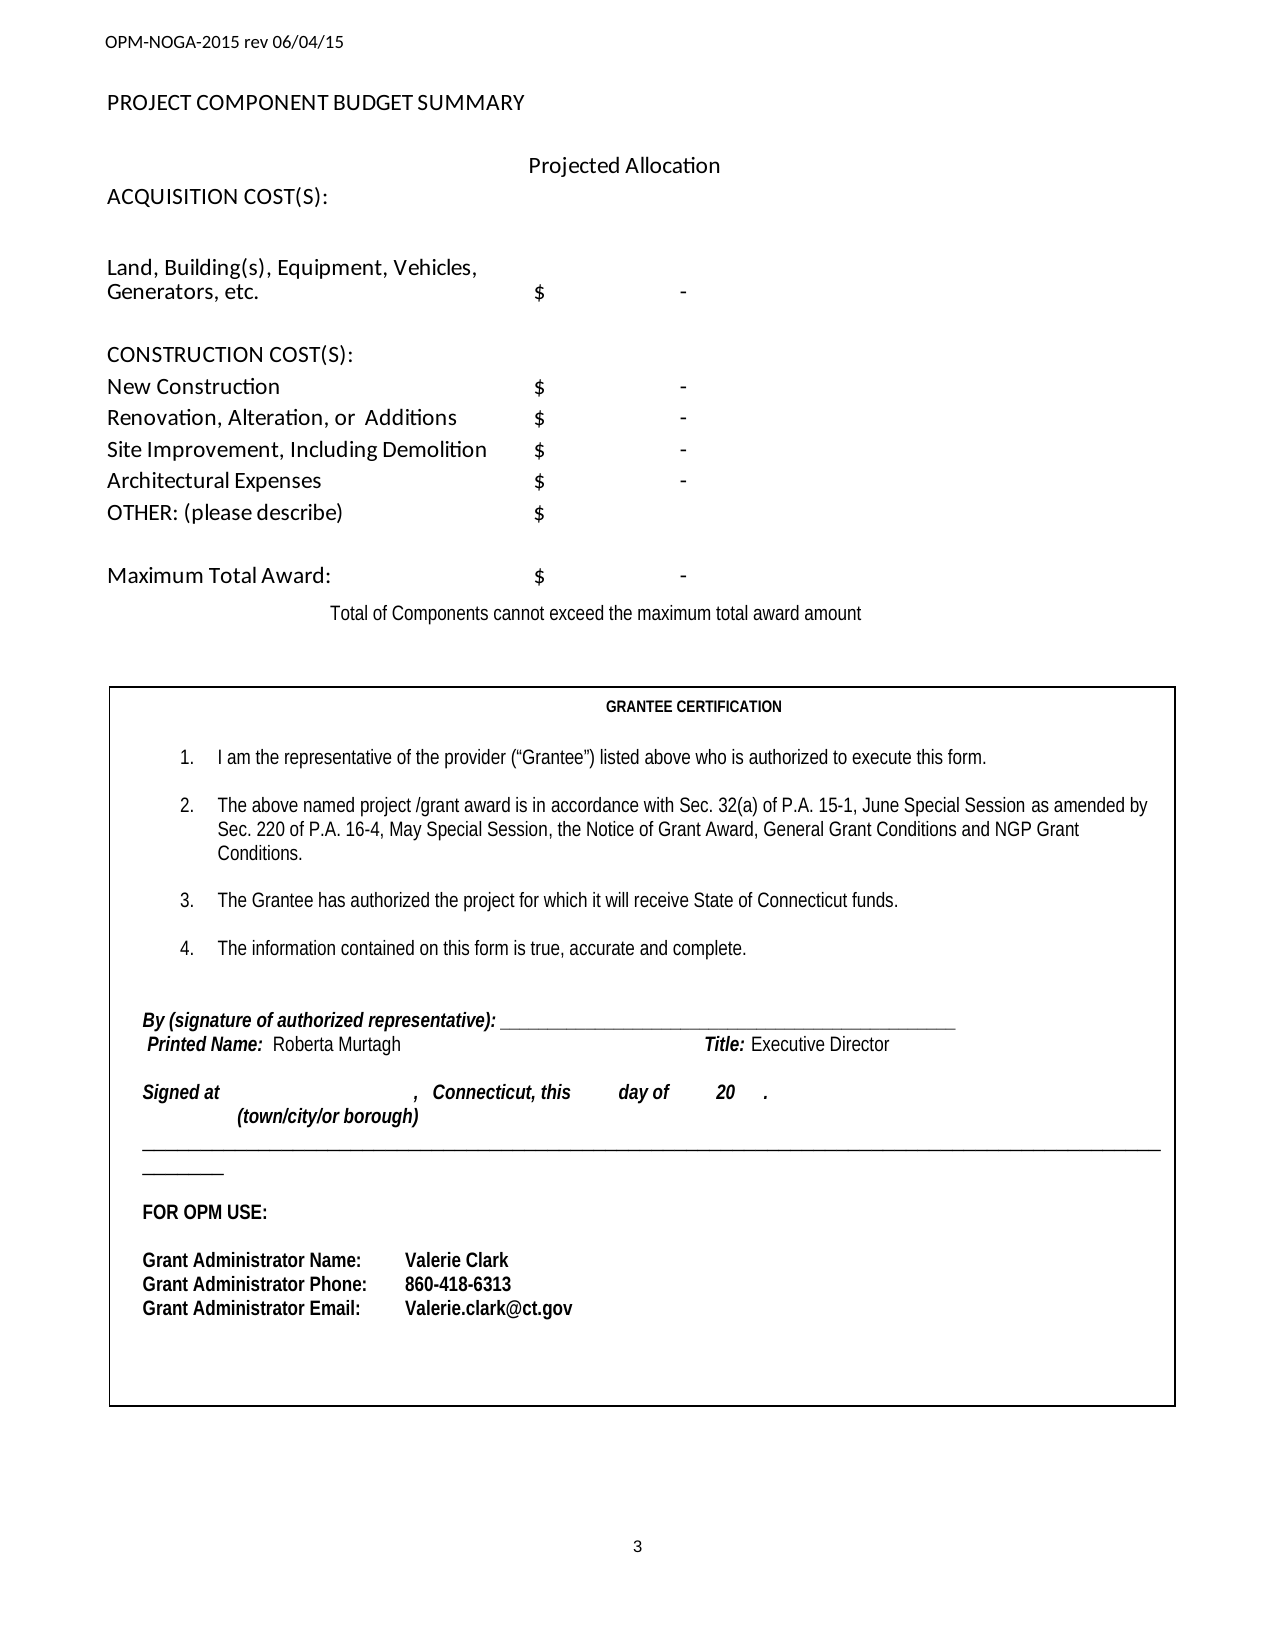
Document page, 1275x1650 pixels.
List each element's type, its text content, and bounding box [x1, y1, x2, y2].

text (town/city/or borough) [142, 1104, 1170, 1128]
text Total of Components cannot exceed the maximum total award amount [105, 601, 1170, 625]
text Printed Name: Roberta Murtagh Title: Executive Director [142, 1032, 1170, 1056]
list The information contained on this form is true, accurate and complete. [180, 936, 1170, 960]
text Grant Administrator Email: Valerie.clark@ct.gov [142, 1296, 1170, 1319]
text Grant Administrator Name: Valerie Clark [142, 1248, 1170, 1272]
list GRANTEE CERTIFICATION [217, 697, 1170, 716]
text Signed at , Connecticut, this day of 20 . [142, 1080, 1170, 1104]
text By (signature of authorized representative): ________________________________________________ [142, 1008, 1170, 1032]
text FOR OPM USE: [142, 1200, 1170, 1224]
list I am the representative of the provider (“Grantee”) listed above who is authorized to execute this form. [180, 744, 1170, 768]
text _______________________________________________________________________________________________ [142, 1128, 1170, 1176]
list The Grantee has authorized the project for which it will receive State of Connecticut funds. [180, 888, 1170, 912]
text Grant Administrator Phone: 860-418-6313 [142, 1272, 1170, 1296]
list The above named project /grant award is in accordance with Sec. 32(a) of P.A. 15-1, June Special Session as amended by Sec. 220 of P.A. 16-4, May Special Session, the Notice of Grant Award, General Grant Conditions and NGP Grant Conditions. [180, 792, 1170, 864]
